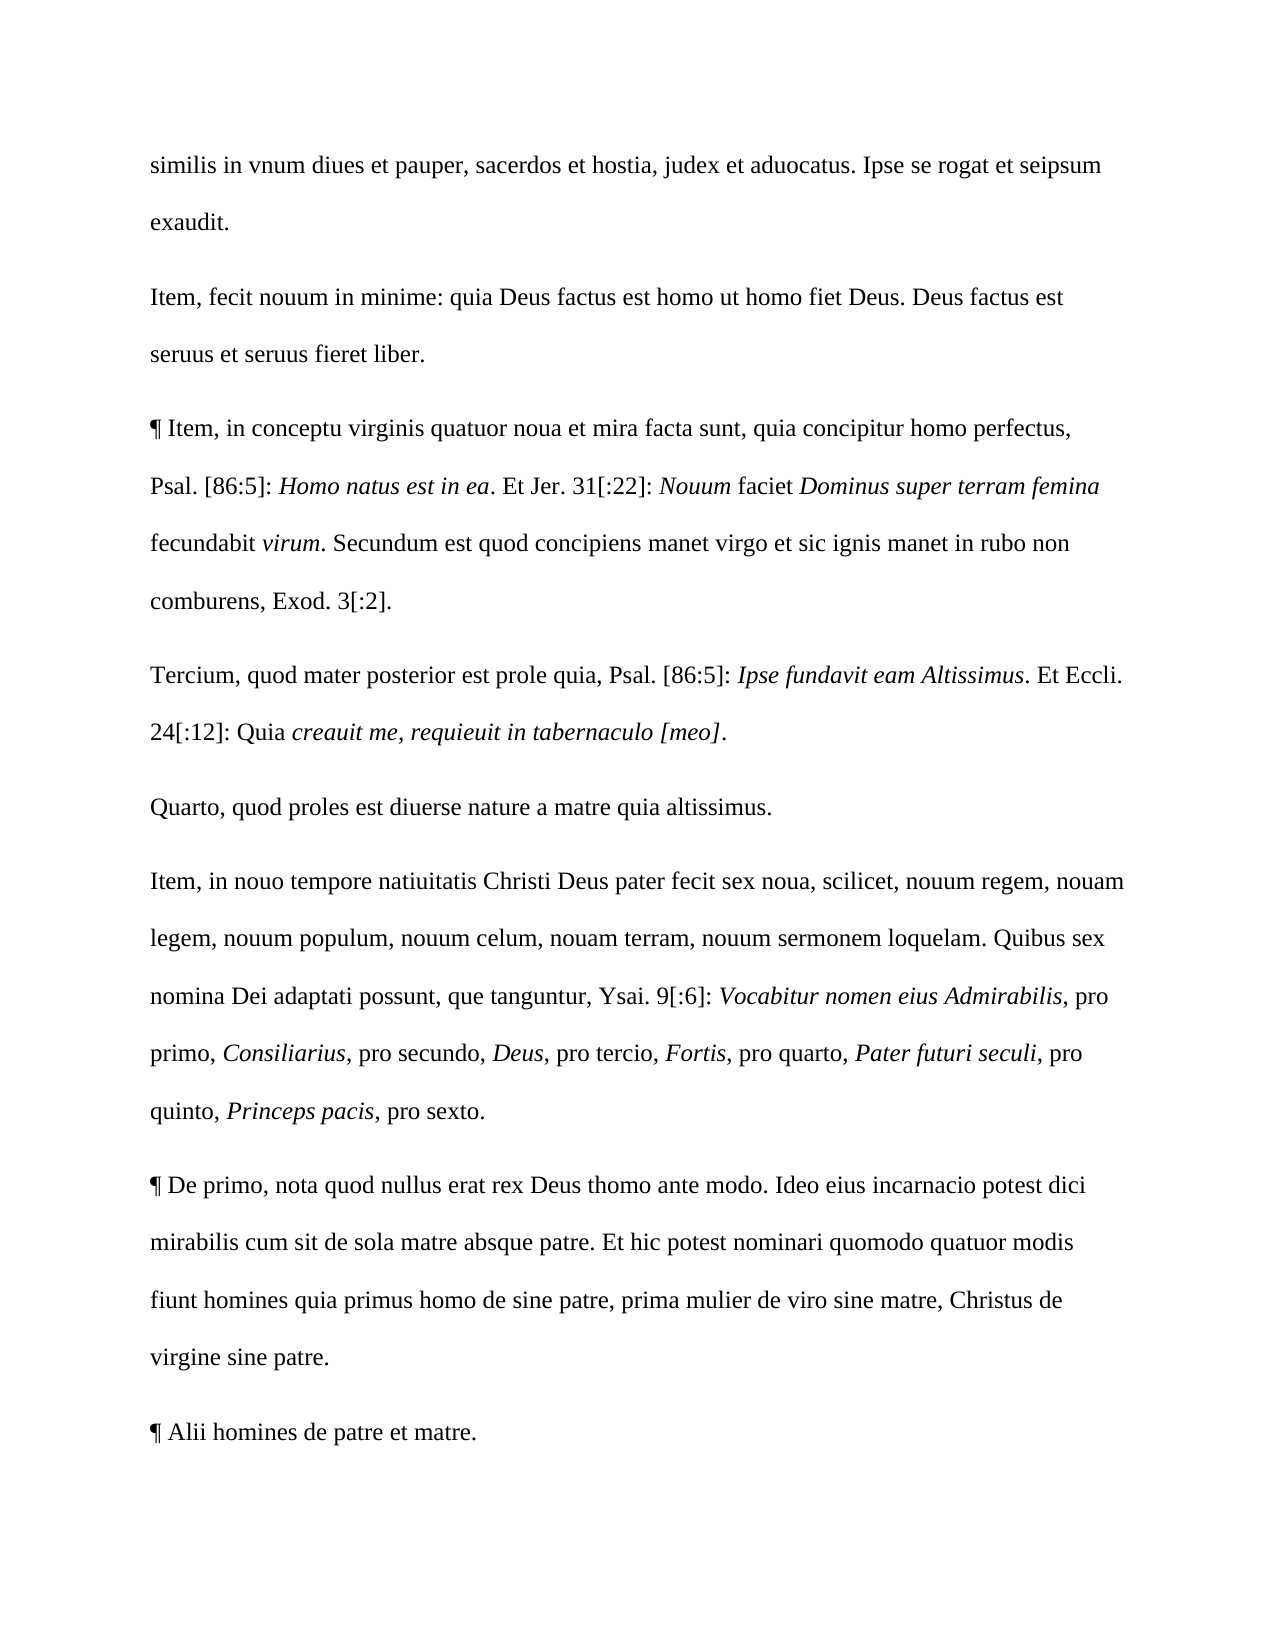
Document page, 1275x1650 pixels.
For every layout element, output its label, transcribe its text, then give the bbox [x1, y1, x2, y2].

text Tercium, quod mater posterior est prole quia, Psal. [86:5]: Ipse fundavit eam Altissimus. Et Eccli. 24[:12]: Quia creauit me, requieuit in tabernaculo [meo]. [150, 660, 1125, 746]
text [150, 150, 1125, 236]
text ¶ Item, in conceptu virginis quatuor noua et mira facta sunt, quia concipitur homo perfectus, Psal. [86:5]: Homo natus est in ea. Et Jer. 31[:22]: Nouum faciet Dominus super terram femina fecundabit virum. Secundum est quod concipiens manet virgo et sic ignis manet in rubo non comburens, Exod. 3[:2]. [150, 413, 1125, 614]
text Quarto, quod proles est diuerse nature a matre quia altissimus. [150, 792, 1125, 820]
text Item, in nouo tempore natiuitatis Christi Deus pater fecit sex noua, scilicet, nouum regem, nouam legem, nouum populum, nouum celum, nouam terram, nouum sermonem loquelam. Quibus sex nomina Dei adaptati possunt, que tanguntur, Ysai. 9[:6]: Vocabitur nomen eius Admirabilis, pro primo, Consiliarius, pro secundo, Deus, pro tercio, Fortis, pro quarto, Pater futuri seculi, pro quinto, Princeps pacis, pro sexto. [150, 866, 1125, 1124]
text ¶ De primo, nota quod nullus erat rex Deus thomo ante modo. Ideo eius incarnacio potest dici mirabilis cum sit de sola matre absque patre. Et hic potest nominari quomodo quatuor modis fiunt homines quia primus homo de sine patre, prima mulier de viro sine matre, Christus de virgine sine patre. [150, 1170, 1125, 1371]
text ¶ Alii homines de patre et matre. [150, 1417, 1125, 1445]
text Item, fecit nouum in minime: quia Deus factus est homo ut homo fiet Deus. Deus factus est seruus et seruus fieret liber. [150, 282, 1125, 368]
